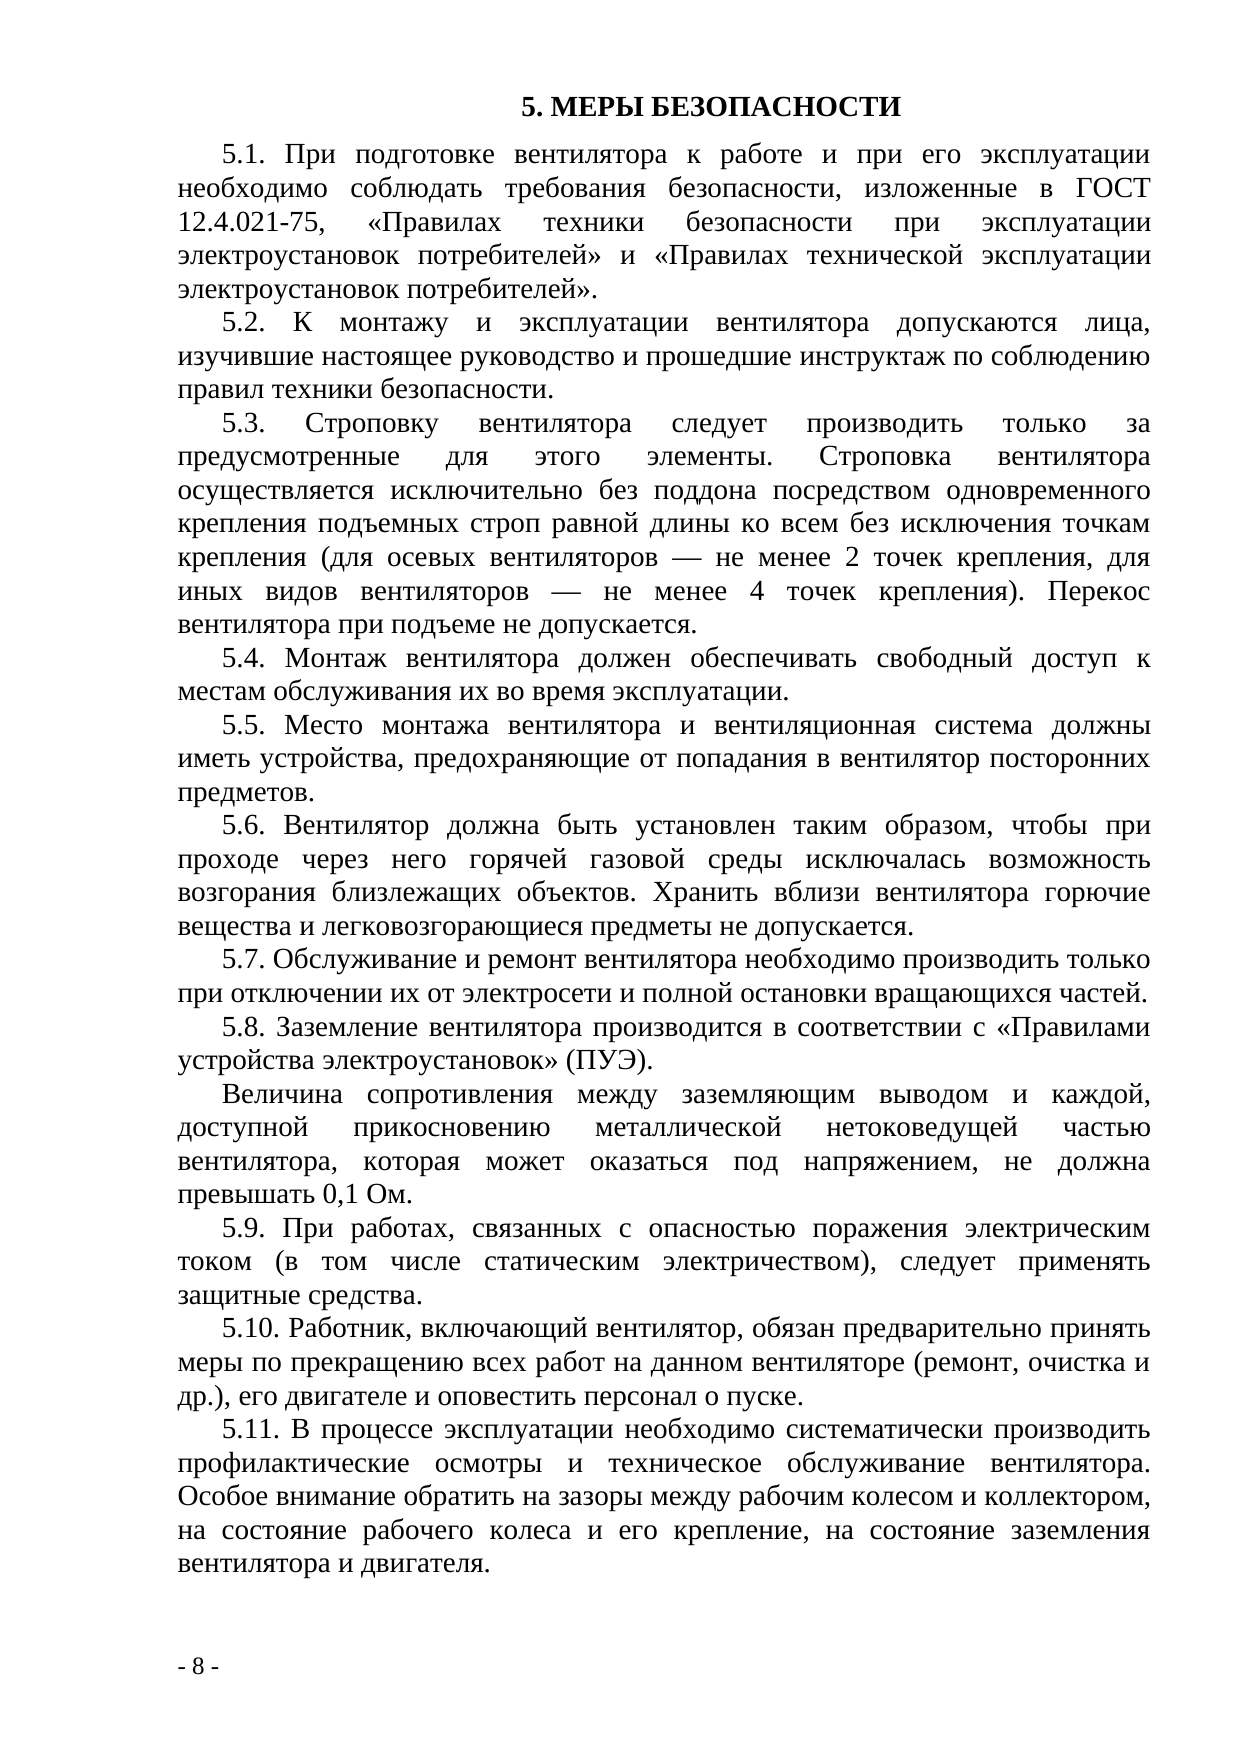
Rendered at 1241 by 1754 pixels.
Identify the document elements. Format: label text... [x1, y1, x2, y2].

text 5.2. К монтажу и эксплуатации вентилятора допускаются лица, изучившие настоящее руководство и прошедшие инструктаж по соблюдению правил техники безопасности. [177, 304, 1152, 405]
text 5.1. При подготовке вентилятора к работе и при его эксплуатации необходимо соблюдать требования безопасности, изложенные в ГОСТ 12.4.021-75, «Правилах техники безопасности при эксплуатации электроустановок потребителей» и «Правилах технической эксплуатации электроустановок потребителей». [177, 137, 1152, 304]
text 5.3. Строповку вентилятора следует производить только за предусмотренные для этого элементы. Строповка вентилятора осуществляется исключительно без поддона посредством одновременного крепления подъемных строп равной длины ко всем без исключения точкам крепления (для осевых вентиляторов — не менее 2 точек крепления, для иных видов вентиляторов — не менее 4 точек крепления). Перекос вентилятора при подъеме не допускается. [177, 405, 1152, 640]
text 5.10. Работник, включающий вентилятор, обязан предварительно принять меры по прекращению всех работ на данном вентиляторе (ремонт, очистка и др.), его двигателе и оповестить персонал о пуске. [177, 1311, 1152, 1411]
text 5.9. При работах, связанных с опасностью поражения электрическим током (в том числе статическим электричеством), следует применять защитные средства. [177, 1210, 1152, 1311]
text 5.5. Место монтажа вентилятора и вентиляционная система должны иметь устройства, предохраняющие от попадания в вентилятор посторонних предметов. [177, 707, 1152, 807]
text 5.6. Вентилятор должна быть установлен таким образом, чтобы при проходе через него горячей газовой среды исключалась возможность возгорания близлежащих объектов. Хранить вблизи вентилятора горючие вещества и легковозгорающиеся предметы не допускается. [177, 807, 1152, 942]
text 5.11. В процессе эксплуатации необходимо систематически производить профилактические осмотры и техническое обслуживание вентилятора. Особое внимание обратить на зазоры между рабочим колесом и коллектором, на состояние рабочего колеса и его крепление, на состояние заземления вентилятора и двигателя. [177, 1411, 1152, 1579]
text 5.7. Обслуживание и ремонт вентилятора необходимо производить только при отключении их от электросети и полной остановки вращающихся частей. [177, 942, 1152, 1009]
text 5.4. Монтаж вентилятора должен обеспечивать свободный доступ к местам обслуживания их во время эксплуатации. [177, 640, 1152, 707]
text 5.8. Заземление вентилятора производится в соответствии с «Правилами устройства электроустановок» (ПУЭ). [177, 1009, 1152, 1076]
text Величина сопротивления между заземляющим выводом и каждой, доступной прикосновению металлической нетоковедущей частью вентилятора, которая может оказаться под напряжением, не должна превышать 0,1 Ом. [177, 1076, 1152, 1210]
text 5. МЕРЫ БЕЗОПАСНОСТИ [215, 89, 1152, 122]
